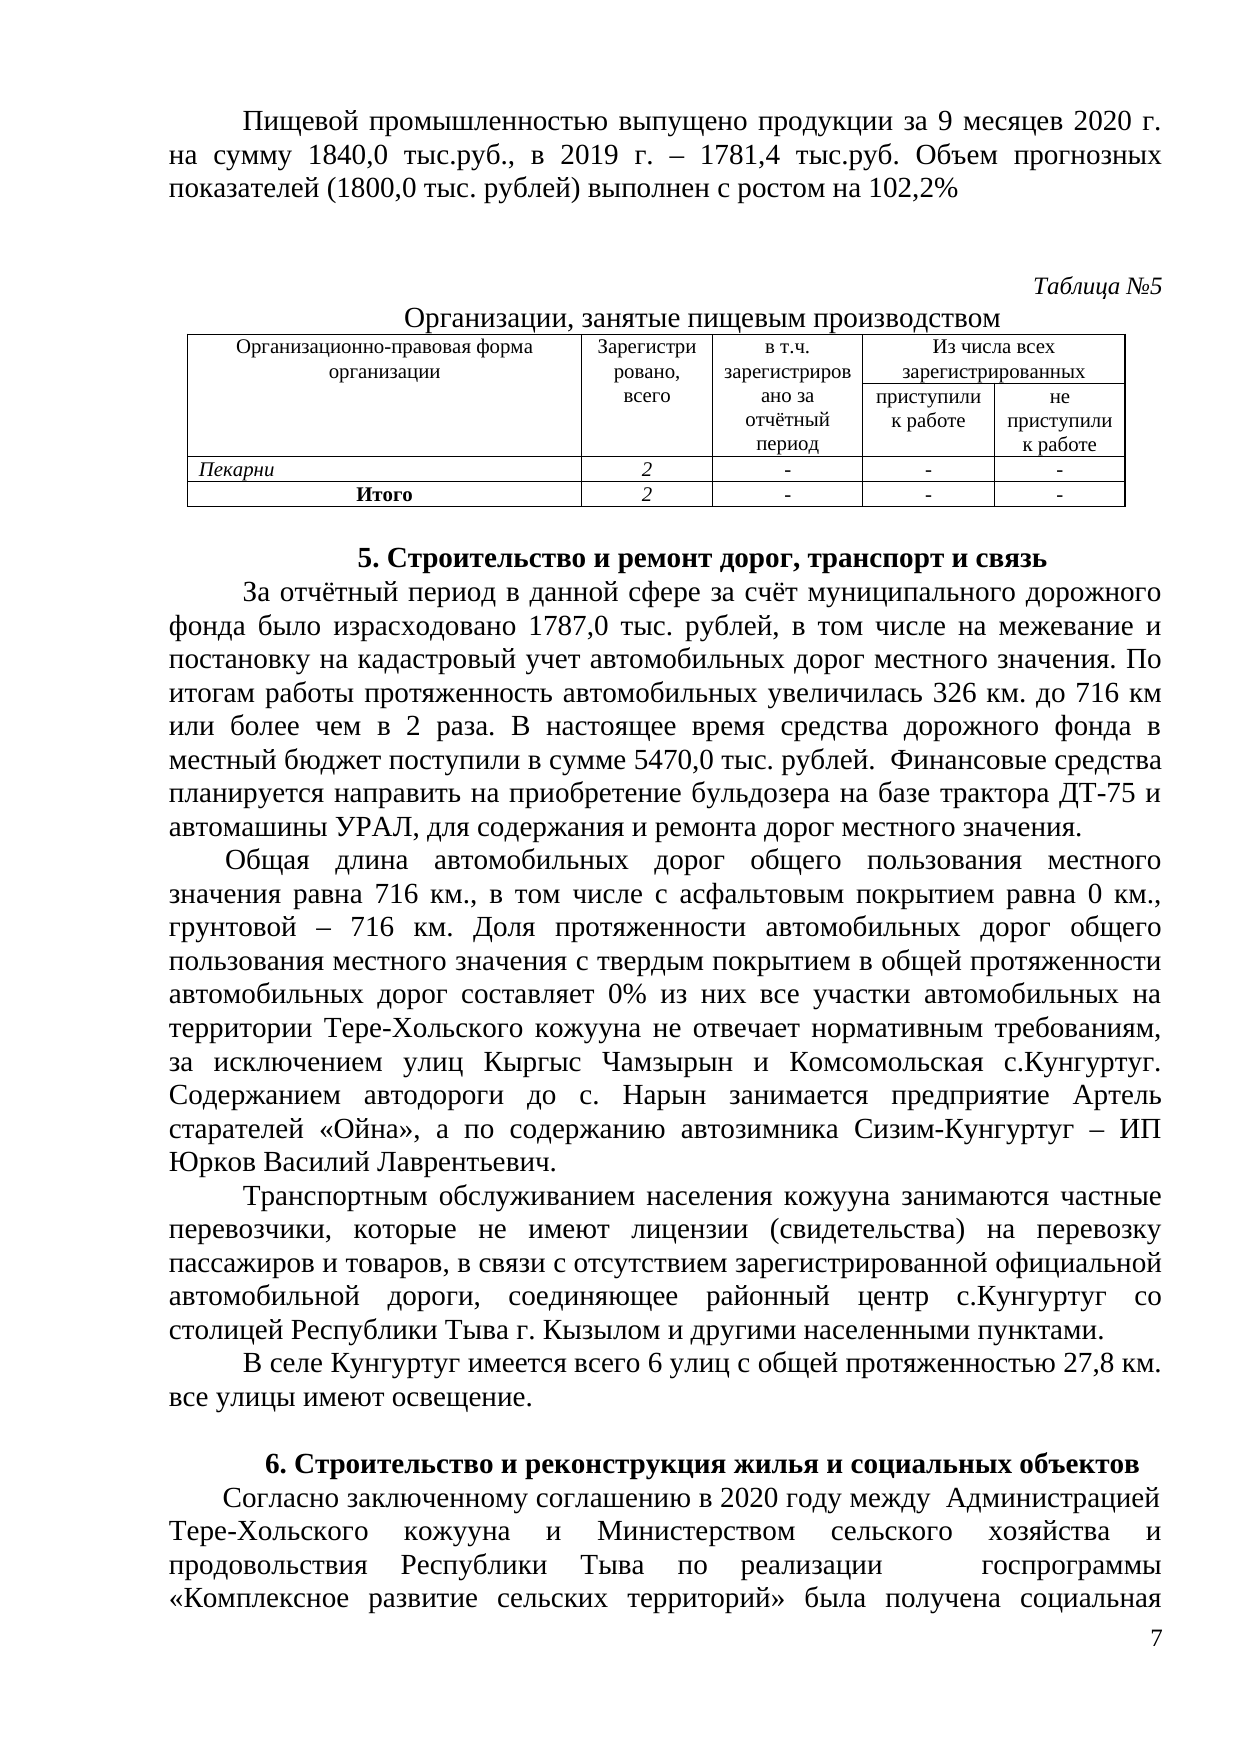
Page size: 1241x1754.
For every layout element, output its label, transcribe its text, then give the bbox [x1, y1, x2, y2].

table_header в т.ч. зарегистрировано за отчётный период [713, 335, 862, 456]
table_cell 2 [582, 457, 712, 481]
text 5. Строительство и ремонт дорог, транспорт и связь [169, 541, 1162, 574]
table_header Зарегистрировано, всего [582, 335, 712, 456]
text Транспортным обслуживанием населения кожууна занимаются частные перевозчики, которые не имеют лицензии (свидетельства) на перевозку пассажиров и товаров, в связи с отсутствием зарегистрированной официальной автомобильной дороги, соединяющее районный центр с.Кунгуртуг со столицей Республики Тыва г. Кызылом и другими населенными пунктами. [169, 1178, 1162, 1346]
table_cell Итого [188, 482, 581, 506]
text Организации, занятые пищевым производством [169, 300, 1162, 333]
table_header Организационно-правовая форма организации [188, 335, 581, 456]
text Таблица №5 [169, 271, 1162, 300]
table_cell приступили к работе [863, 384, 994, 456]
table_cell - [863, 457, 994, 481]
text В селе Кунгуртуг имеется всего 6 улиц с общей протяженностью 27,8 км. все улицы имеют освещение. [169, 1346, 1162, 1413]
text Пищевой промышленностью выпущено продукции за 9 месяцев 2020 г. на сумму 1840,0 тыс.руб., в 2019 г. – 1781,4 тыс.руб. Объем прогнозных показателей (1800,0 тыс. рублей) выполнен с ростом на 102,2% [169, 103, 1162, 204]
text За отчётный период в данной сфере за счёт муниципального дорожного фонда было израсходовано 1787,0 тыс. рублей, в том числе на межевание и постановку на кадастровый учет автомобильных дорог местного значения. По итогам работы протяженность автомобильных увеличилась 326 км. до 716 км или более чем в 2 раза. В настоящее время средства дорожного фонда в местный бюджет поступили в сумме 5470,0 тыс. рублей. Финансовые средства планируется направить на приобретение бульдозера на базе трактора ДТ-75 и автомашины УРАЛ, для содержания и ремонта дорог местного значения. [169, 574, 1162, 842]
table_cell 2 [582, 482, 712, 506]
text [169, 1480, 1162, 1614]
table_cell - [863, 482, 994, 506]
table_cell - [713, 482, 862, 506]
table_cell не приступили к работе [995, 384, 1124, 456]
table_cell - [713, 457, 862, 481]
table_cell - [995, 457, 1124, 481]
table_cell - [995, 482, 1124, 506]
text Общая длина автомобильных дорог общего пользования местного значения равна 716 км., в том числе с асфальтовым покрытием равна 0 км., грунтовой – 716 км. Доля протяженности автомобильных дорог общего пользования местного значения с твердым покрытием в общей протяженности автомобильных дорог составляет 0% из них все участки автомобильных на территории Тере-Хольского кожууна не отвечает нормативным требованиям, за исключением улиц Кыргыс Чамзырын и Комсомольская с.Кунгуртуг. Содержанием автодороги до с. Нарын занимается предприятие Артель старателей «Ойна», а по содержанию автозимника Сизим-Кунгуртуг – ИП Юрков Василий Лаврентьевич. [169, 842, 1162, 1178]
text 6. Строительство и реконструкция жилья и социальных объектов [169, 1446, 1162, 1480]
table_cell Пекарни [188, 457, 581, 481]
table_header Из числа всех зарегистрированных [863, 335, 1124, 383]
